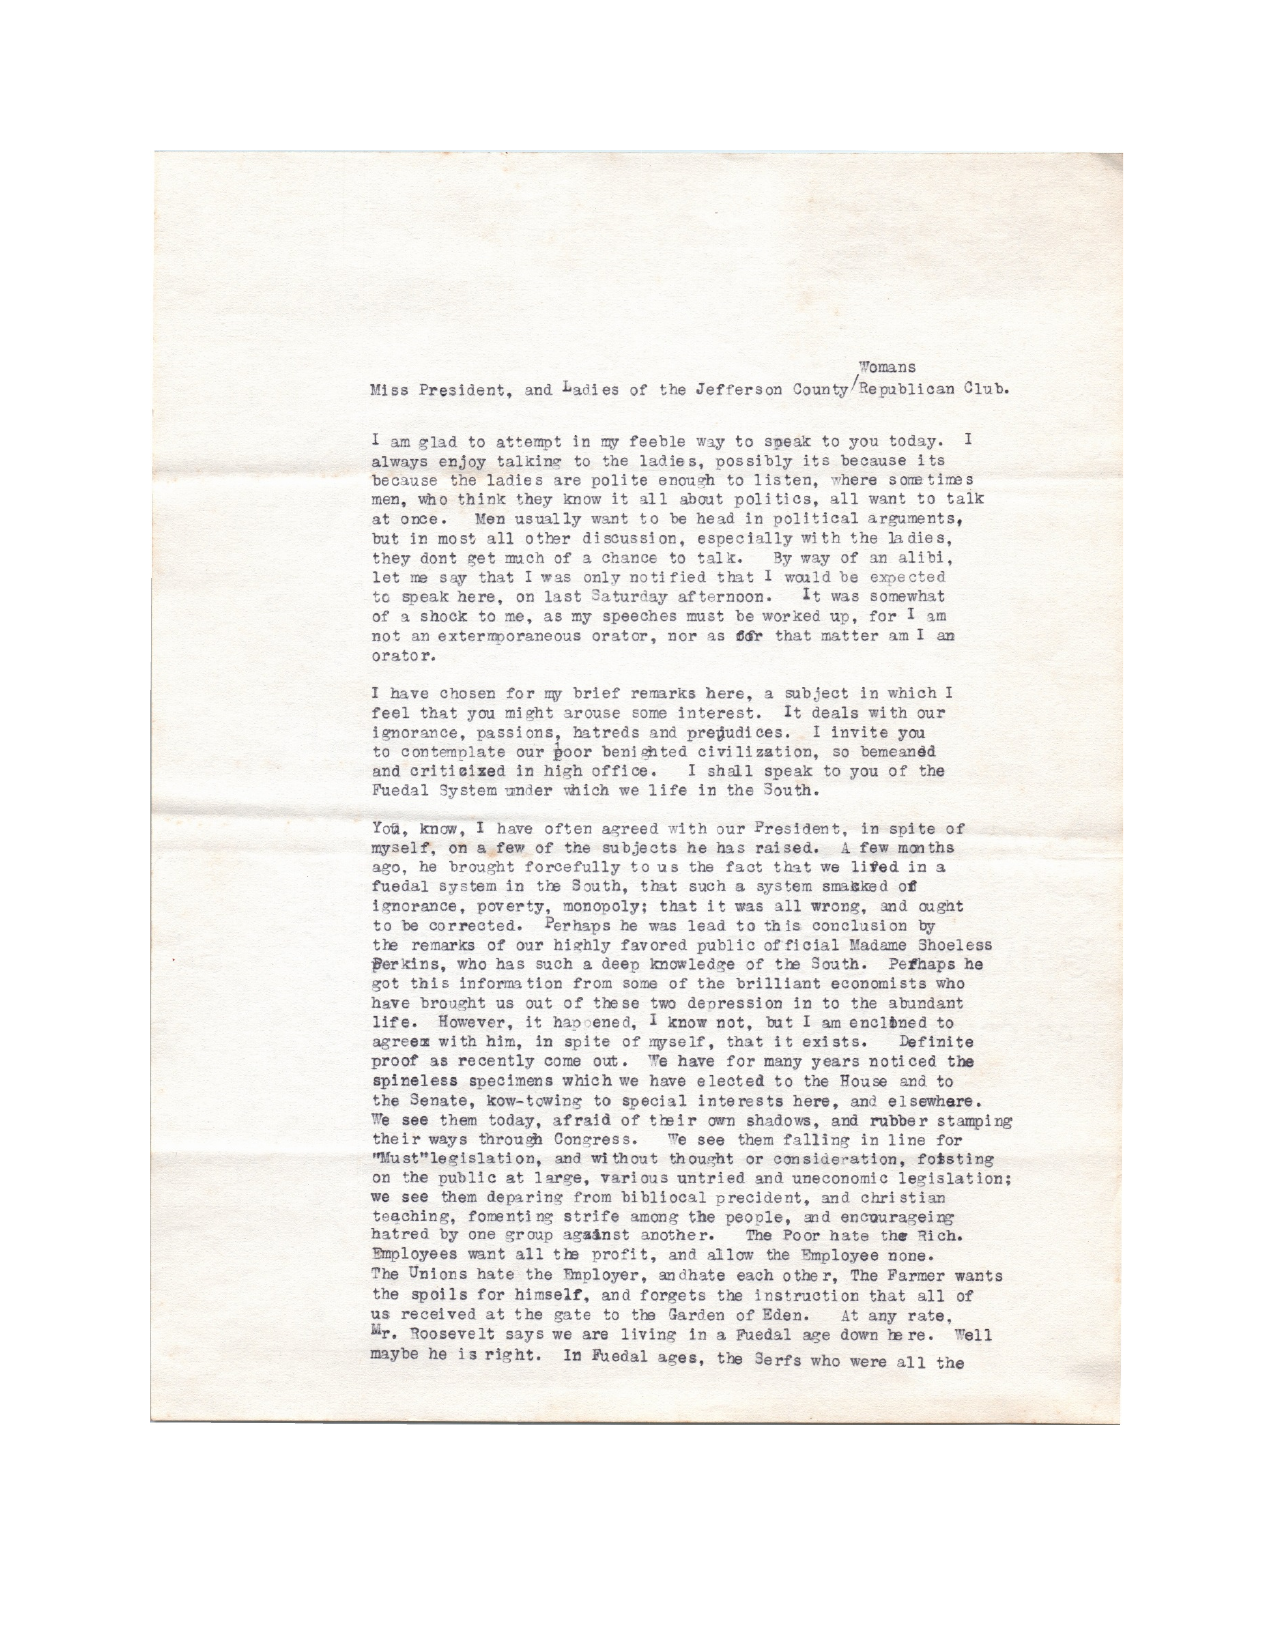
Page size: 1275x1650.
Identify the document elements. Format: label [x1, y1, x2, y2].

picture [150, 150, 1124, 1425]
